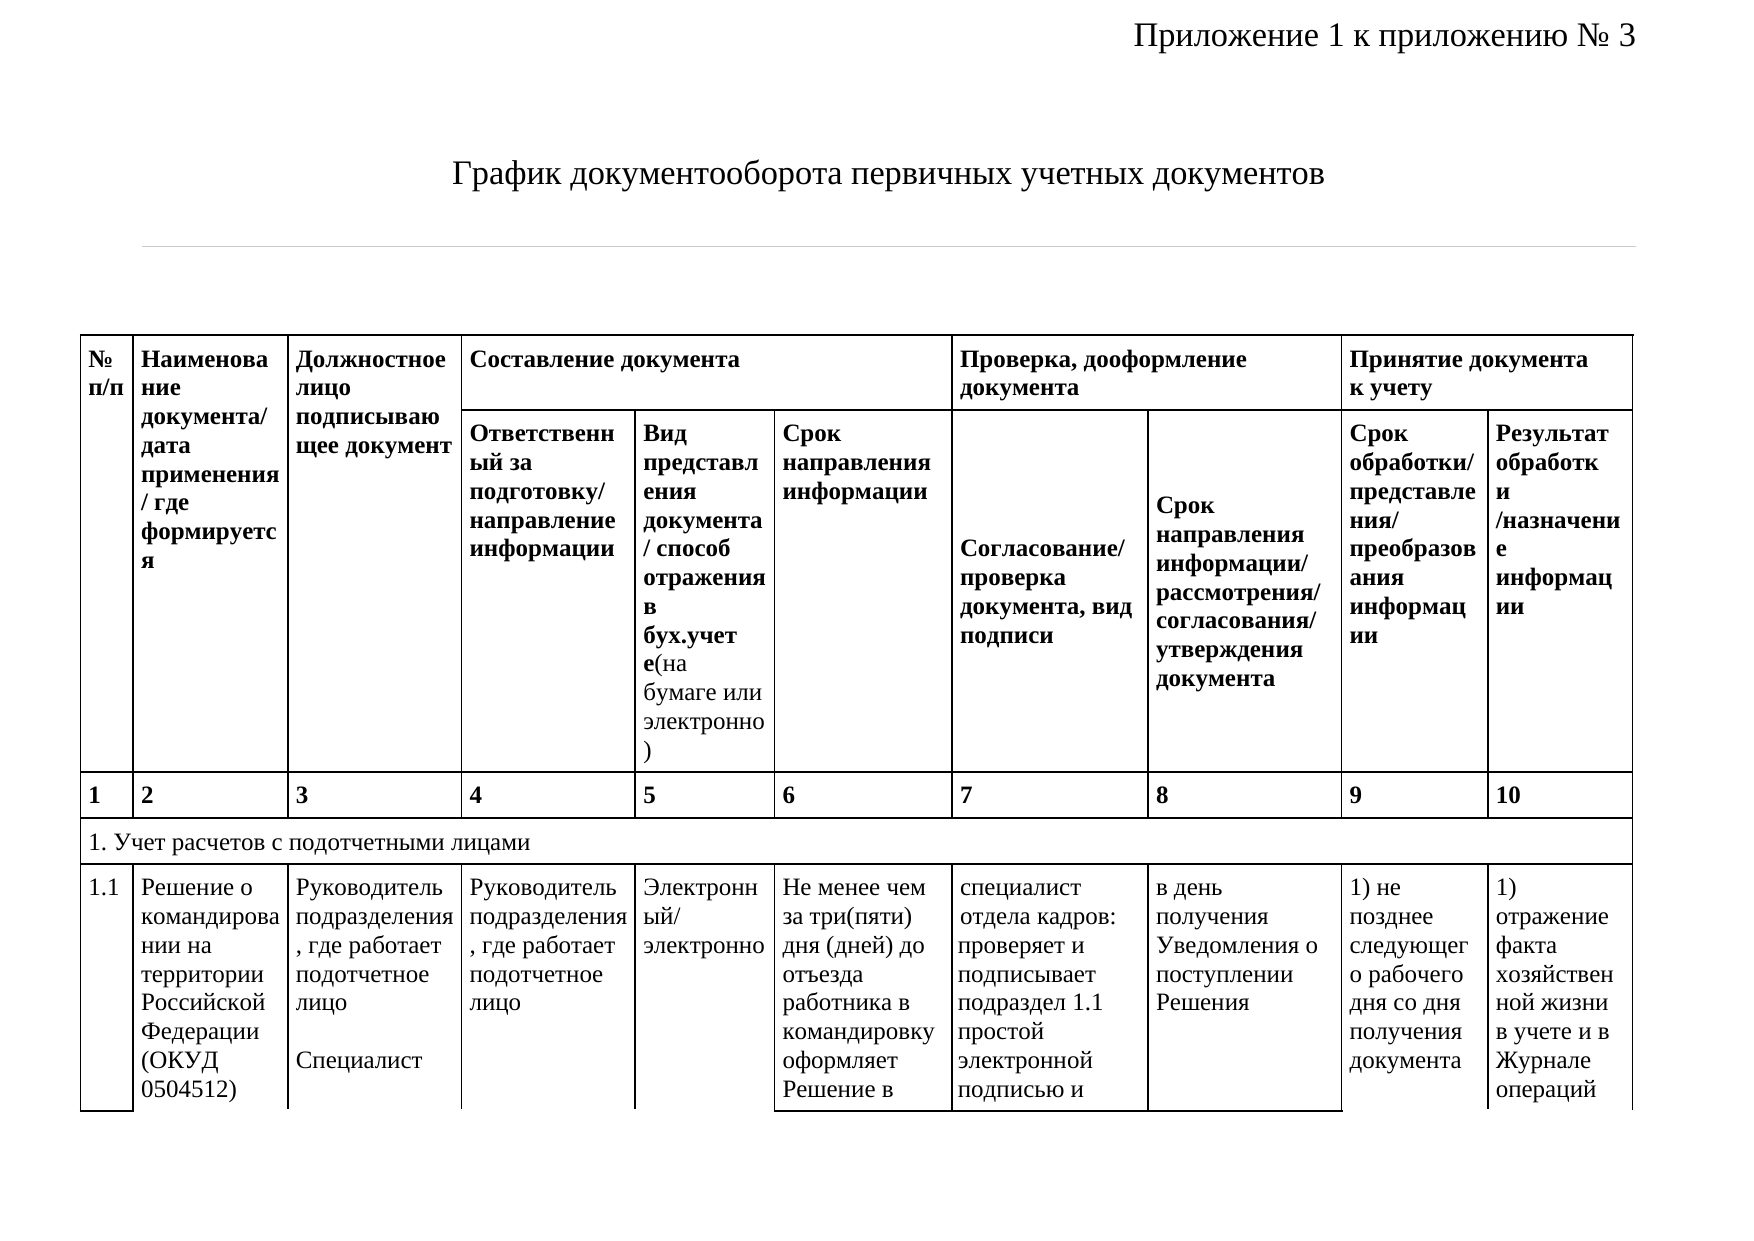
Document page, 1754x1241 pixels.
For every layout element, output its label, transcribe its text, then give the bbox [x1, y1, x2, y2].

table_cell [635, 865, 774, 1110]
table_cell Срок направления информации/ рассмотрения/ согласования/ утверждения документа [1149, 411, 1341, 771]
table_cell 9 [1342, 773, 1487, 817]
table_cell 10 [1489, 773, 1632, 817]
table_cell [1342, 865, 1488, 1110]
table_cell 3 [289, 773, 461, 817]
table_cell 7 [953, 773, 1147, 817]
table_cell Срок направления информации [775, 411, 951, 771]
table_cell Результат обработки /назначение информации [1489, 411, 1632, 771]
table_cell Ответственный за подготовку/ направление информации [462, 411, 634, 771]
table_header Наименование документа/ дата применения/ где формируется [134, 336, 287, 771]
table_cell 4 [462, 773, 634, 817]
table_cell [775, 865, 951, 1110]
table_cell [462, 865, 635, 1110]
table_header Составление документа [462, 336, 951, 409]
table_cell 1. Учет расчетов с подотчетными лицами [81, 819, 1632, 863]
table_cell 1 [81, 773, 132, 817]
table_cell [1488, 865, 1632, 1110]
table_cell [134, 865, 288, 1110]
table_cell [288, 865, 462, 1110]
table_header Должностное лицо подписывающее документ [289, 336, 461, 771]
table_header Проверка, дооформление документа [953, 336, 1341, 409]
table_cell 1.1 [81, 865, 132, 1110]
table_cell 5 [636, 773, 774, 817]
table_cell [1149, 865, 1341, 1110]
table_cell Вид представления документа/ способ отражения в бух.учете(на бумаге или электронно) [636, 411, 774, 771]
table_cell 8 [1149, 773, 1341, 817]
text График документооборота первичных учетных документов [142, 152, 1636, 246]
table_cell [953, 865, 1147, 1110]
table_header Принятие документа к учету [1342, 336, 1632, 409]
table_cell 6 [775, 773, 951, 817]
table_cell Согласование/ проверка документа, вид подписи [953, 411, 1147, 771]
table_cell 2 [134, 773, 287, 817]
text Приложение 1 к приложению № 3 [142, 15, 1636, 54]
table_cell Срок обработки/ представления/ преобразования информации [1342, 411, 1487, 771]
table_header № п/п [81, 336, 132, 771]
